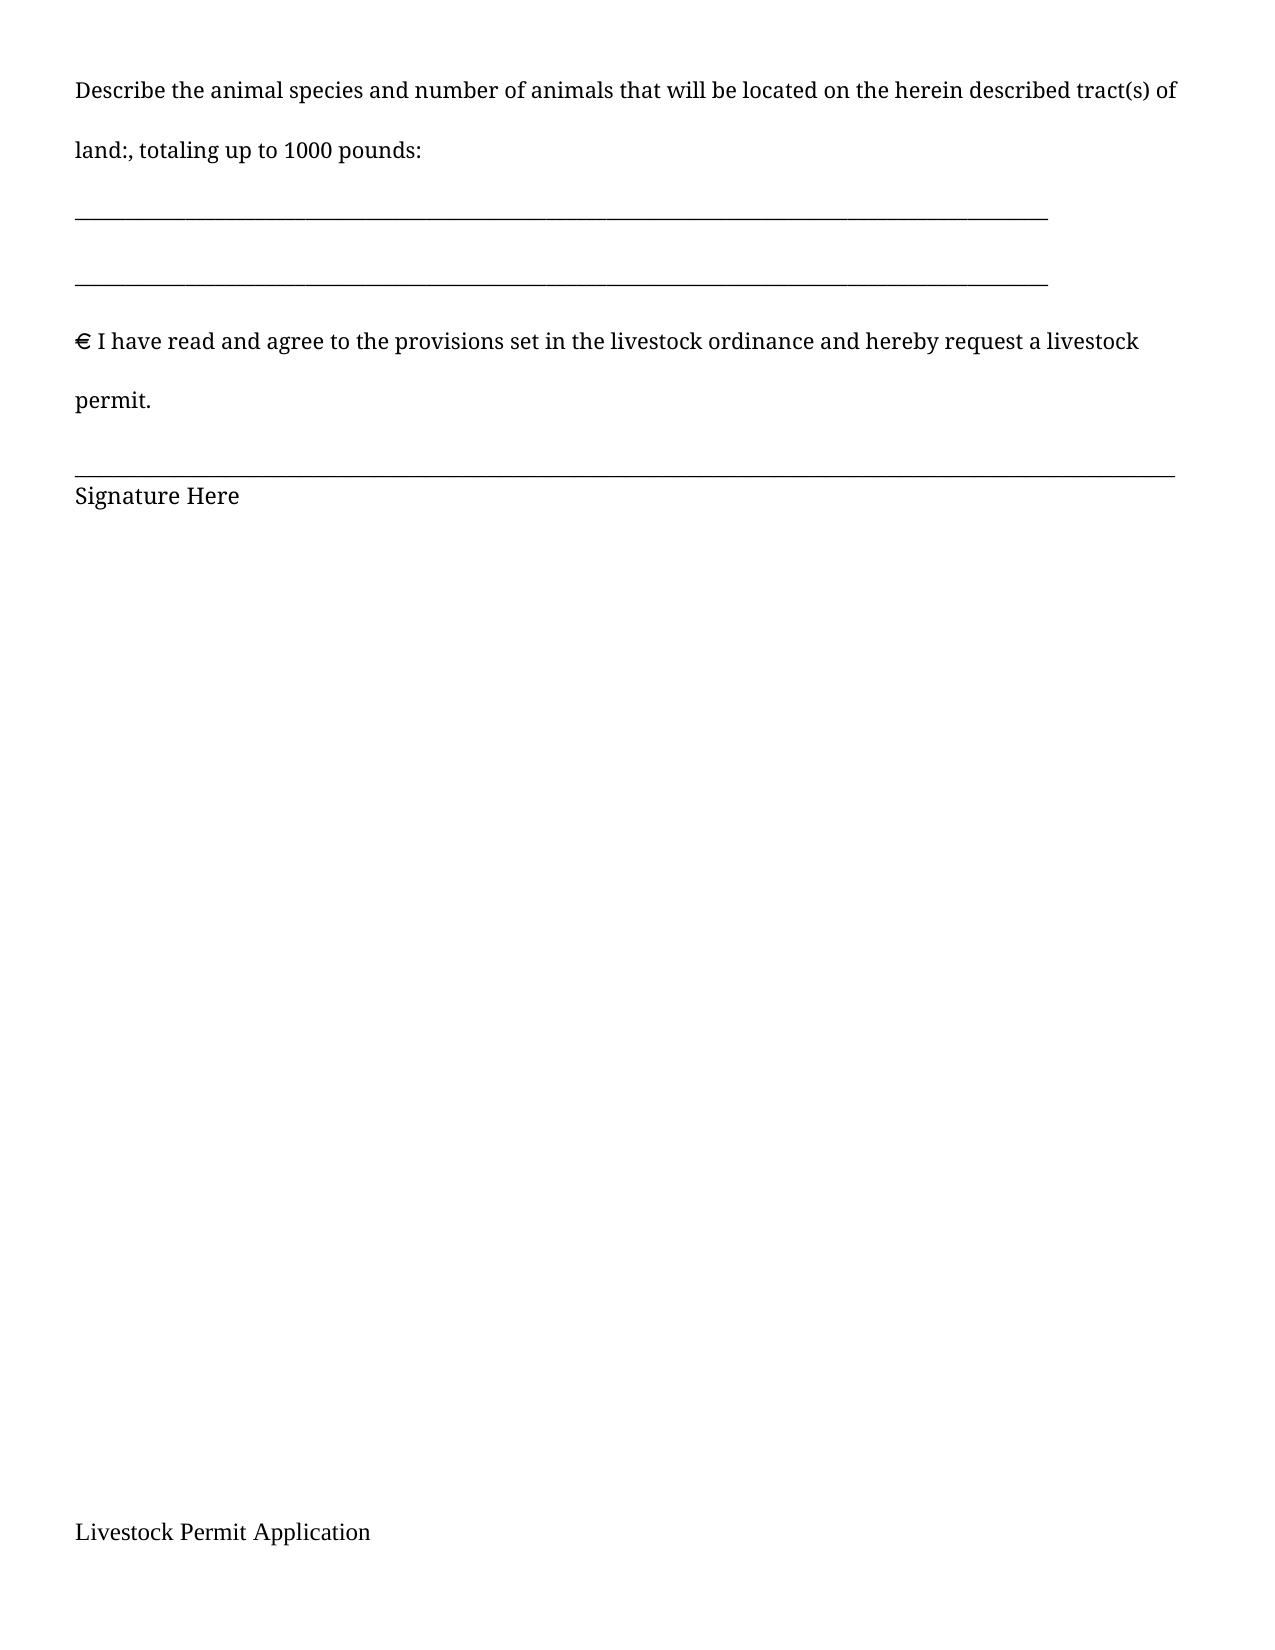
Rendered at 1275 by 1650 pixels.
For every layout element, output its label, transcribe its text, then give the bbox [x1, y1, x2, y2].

text Describe the animal species and number of animals that will be located on the herein described tract(s) of land:, totaling up to 1000 pounds: _________________________________________________________________________________________________ [75, 75, 1200, 224]
text _________________________________________________________________________________________________ [75, 260, 1200, 290]
text Signature Here [75, 480, 1200, 511]
text ________________________________________________________________________________________ [75, 451, 1200, 480]
text I have read and agree to the provisions set in the livestock ordinance and hereby request a livestock permit. [75, 326, 1200, 415]
